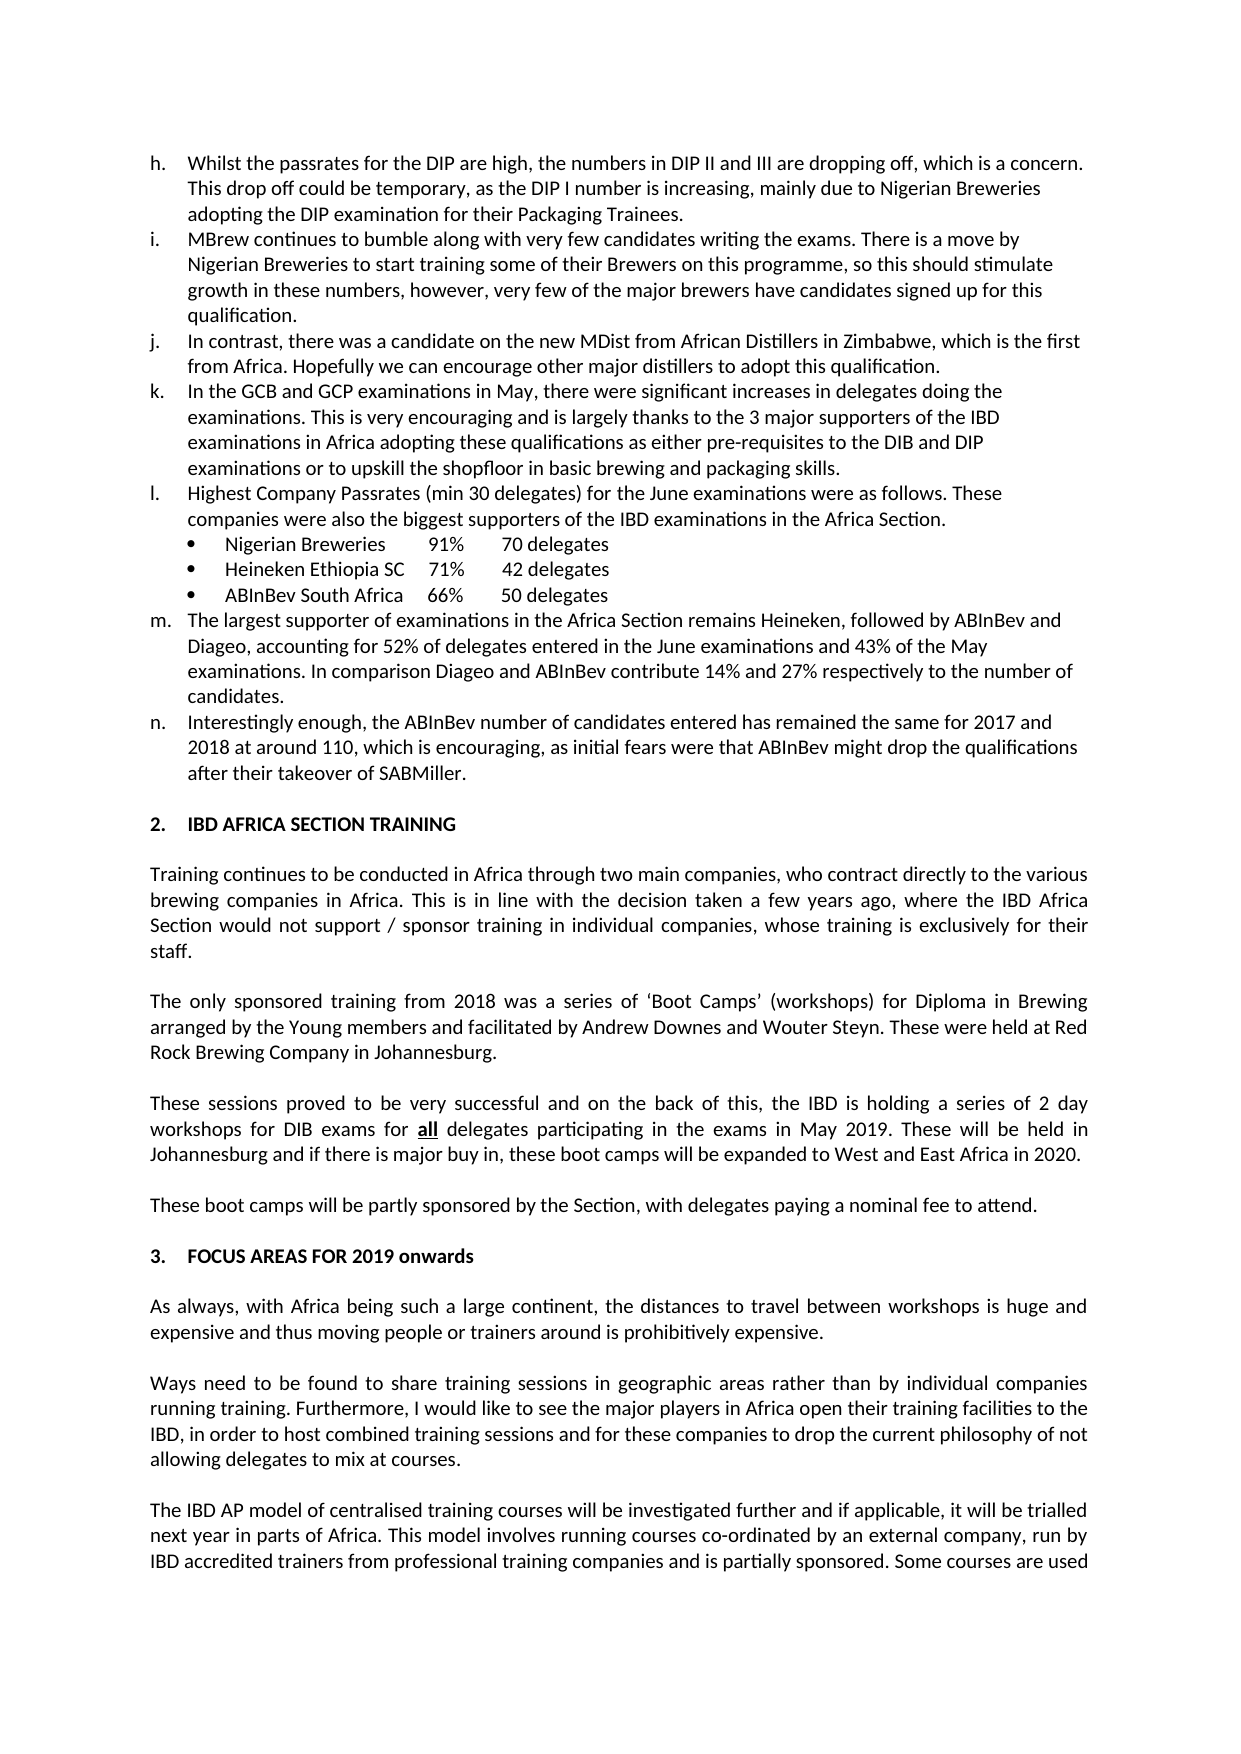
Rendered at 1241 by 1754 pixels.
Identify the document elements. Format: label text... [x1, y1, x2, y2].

list Heineken Ethiopia SC 71% 42 delegates [187, 557, 1090, 582]
list Highest Company Passrates (min 30 delegates) for the June examinations were as follows. These companies were also the biggest supporters of the IBD examinations in the Africa Section. [150, 480, 1090, 531]
list Whilst the passrates for the DIP are high, the numbers in DIP II and III are dropping off, which is a concern. This drop off could be temporary, as the DIP I number is increasing, mainly due to Nigerian Breweries adopting the DIP examination for their Packaging Trainees. [150, 150, 1090, 226]
list In contrast, there was a candidate on the new MDist from African Distillers in Zimbabwe, which is the first from Africa. Hopefully we can encourage other major distillers to adopt this qualification. [150, 328, 1090, 379]
list Nigerian Breweries 91% 70 delegates [187, 531, 1090, 557]
list IBD AFRICA SECTION TRAINING [150, 811, 1090, 836]
list In the GCB and GCP examinations in May, there were significant increases in delegates doing the examinations. This is very encouraging and is largely thanks to the 3 major supporters of the IBD examinations in Africa adopting these qualifications as either pre-requisites to the DIB and DIP examinations or to upskill the shopfloor in basic brewing and packaging skills. [150, 379, 1090, 480]
text Ways need to be found to share training sessions in geographic areas rather than by individual companies running training. Furthermore, I would like to see the major players in Africa open their training facilities to the IBD, in order to host combined training sessions and for these companies to drop the current philosophy of not allowing delegates to mix at courses. [150, 1370, 1090, 1472]
list The largest supporter of examinations in the Africa Section remains Heineken, followed by ABInBev and Diageo, accounting for 52% of delegates entered in the June examinations and 43% of the May examinations. In comparison Diageo and ABInBev contribute 14% and 27% respectively to the number of candidates. [150, 607, 1090, 709]
list Interestingly enough, the ABInBev number of candidates entered has remained the same for 2017 and 2018 at around 110, which is encouraging, as initial fears were that ABInBev might drop the qualifications after their takeover of SABMiller. [150, 709, 1090, 785]
list MBrew continues to bumble along with very few candidates writing the exams. There is a move by Nigerian Breweries to start training some of their Brewers on this programme, so this should stimulate growth in these numbers, however, very few of the major brewers have candidates signed up for this qualification. [150, 226, 1090, 328]
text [150, 1497, 1090, 1573]
text These sessions proved to be very successful and on the back of this, the IBD is holding a series of 2 day workshops for DIB exams for all delegates participating in the exams in May 2019. These will be held in Johannesburg and if there is major buy in, these boot camps will be expanded to West and East Africa in 2020. [150, 1090, 1090, 1167]
text As always, with Africa being such a large continent, the distances to travel between workshops is huge and expensive and thus moving people or trainers around is prohibitively expensive. [150, 1294, 1090, 1344]
text Training continues to be conducted in Africa through two main companies, who contract directly to the various brewing companies in Africa. This is in line with the decision taken a few years ago, where the IBD Africa Section would not support / sponsor training in individual companies, whose training is exclusively for their staff. [150, 862, 1090, 963]
list ABInBev South Africa 66% 50 delegates [187, 582, 1090, 607]
text The only sponsored training from 2018 was a series of ‘Boot Camps’ (workshops) for Diploma in Brewing arranged by the Young members and facilitated by Andrew Downes and Wouter Steyn. These were held at Red Rock Brewing Company in Johannesburg. [150, 989, 1090, 1065]
list FOCUS AREAS FOR 2019 onwards [150, 1243, 1090, 1268]
text These boot camps will be partly sponsored by the Section, with delegates paying a nominal fee to attend. [150, 1192, 1090, 1217]
